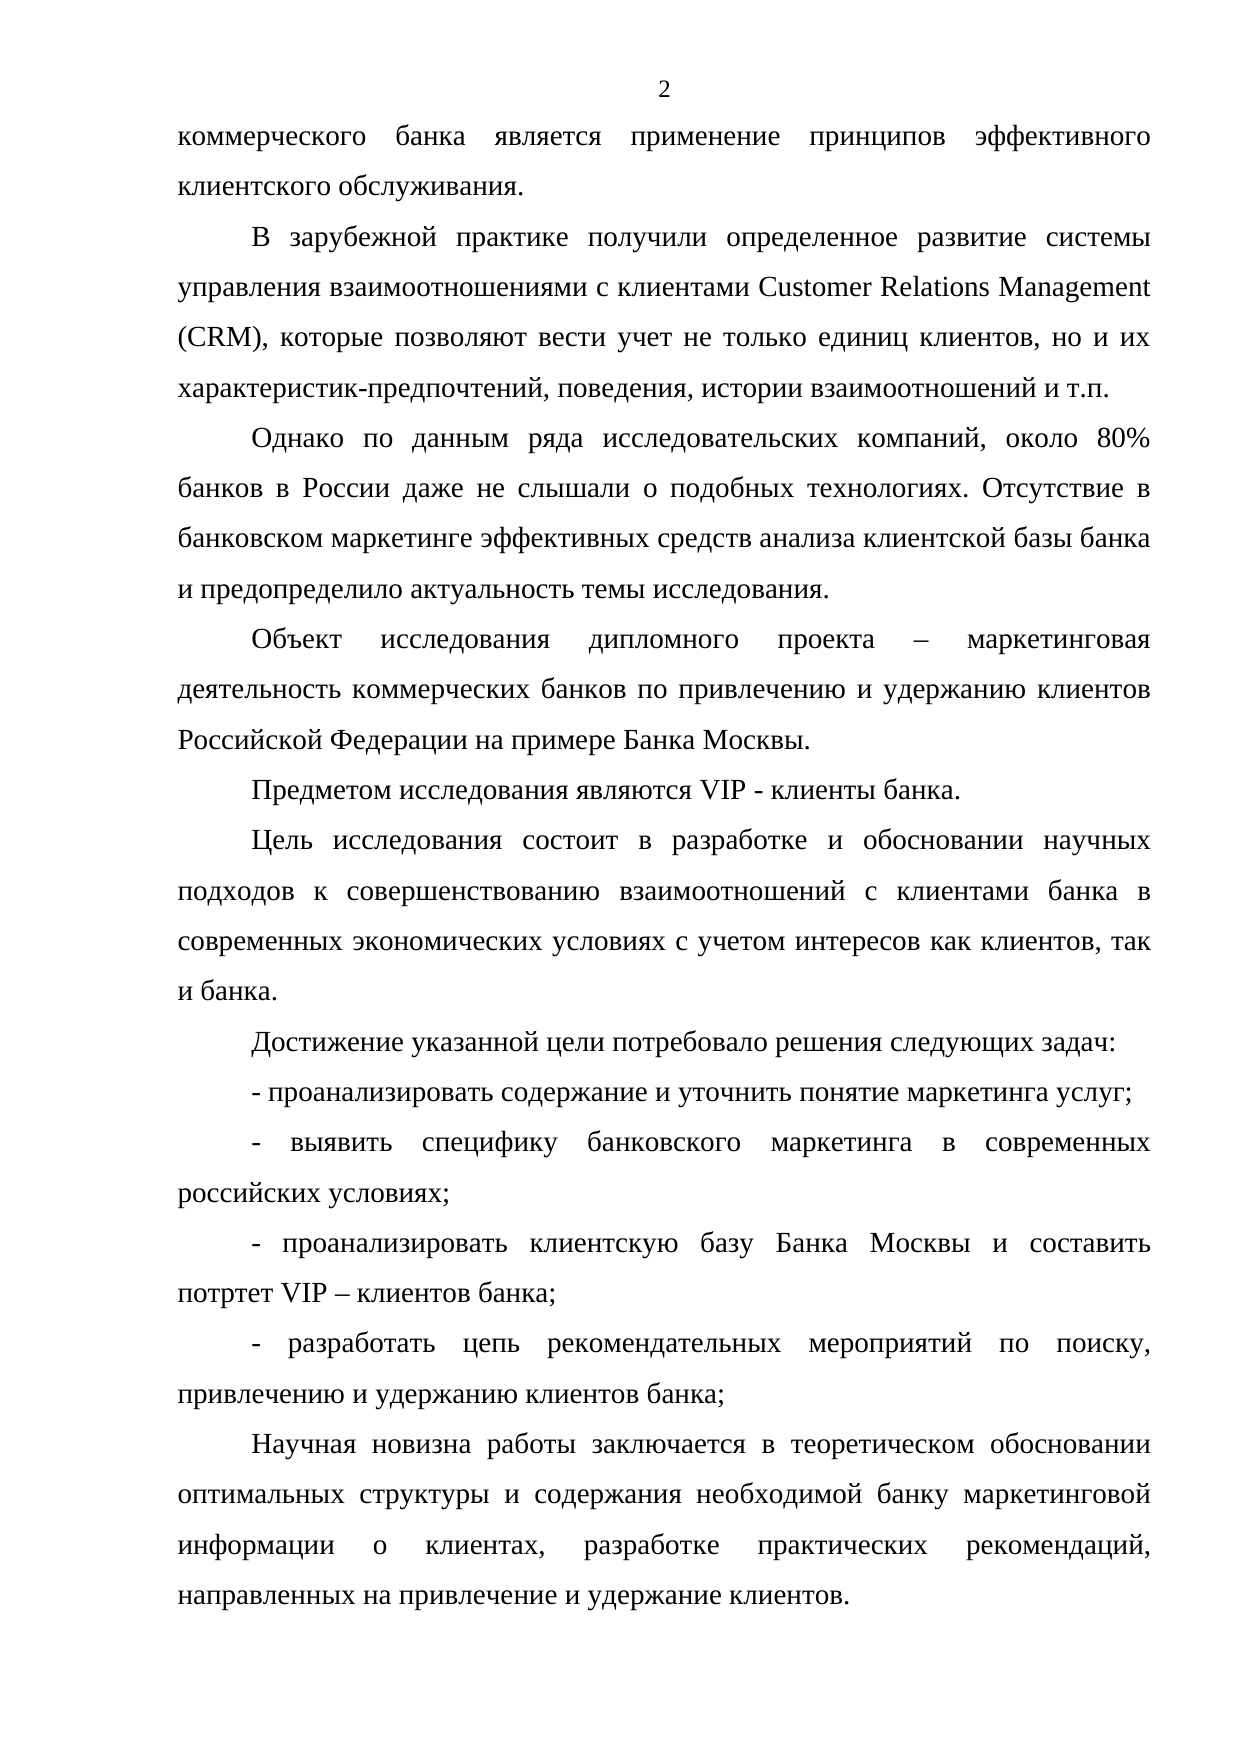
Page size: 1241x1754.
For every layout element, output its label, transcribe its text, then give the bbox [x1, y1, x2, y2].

text Предметом исследования являются VIP - клиенты банка. [177, 772, 1152, 806]
text - проанализировать клиентскую базу Банка Москвы и составить потртет VIP – клиентов банка; [177, 1225, 1152, 1309]
text Однако по данным ряда исследовательских компаний, около 80% банков в России даже не слышали о подобных технологиях. Отсутствие в банковском маркетинге эффективных средств анализа клиентской базы банка и предопределило актуальность темы исследования. [177, 420, 1152, 604]
text Научная новизна работы заключается в теоретическом обосновании оптимальных структуры и содержания необходимой банку маркетинговой информации о клиентах, разработке практических рекомендаций, направленных на привлечение и удержание клиентов. [177, 1426, 1152, 1611]
text - проанализировать содержание и уточнить понятие маркетинга услуг; [177, 1074, 1152, 1108]
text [177, 118, 1152, 202]
text Достижение указанной цели потребовало решения следующих задач: [177, 1024, 1152, 1057]
text Объект исследования дипломного проекта – маркетинговая деятельность коммерческих банков по привлечению и удержанию клиентов Российской Федерации на примере Банка Москвы. [177, 621, 1152, 755]
text - выявить специфику банковского маркетинга в современных российских условиях; [177, 1124, 1152, 1208]
text В зарубежной практике получили определенное развитие системы управления взаимоотношениями с клиентами Customer Relations Management (CRM), которые позволяют вести учет не только единиц клиентов, но и их характеристик-предпочтений, поведения, истории взаимоотношений и т.п. [177, 219, 1152, 403]
text - разработать цепь рекомендательных мероприятий по поиску, привлечению и удержанию клиентов банка; [177, 1326, 1152, 1409]
text Цель исследования состоит в разработке и обосновании научных подходов к совершенствованию взаимоотношений с клиентами банка в современных экономических условиях с учетом интересов как клиентов, так и банка. [177, 822, 1152, 1007]
